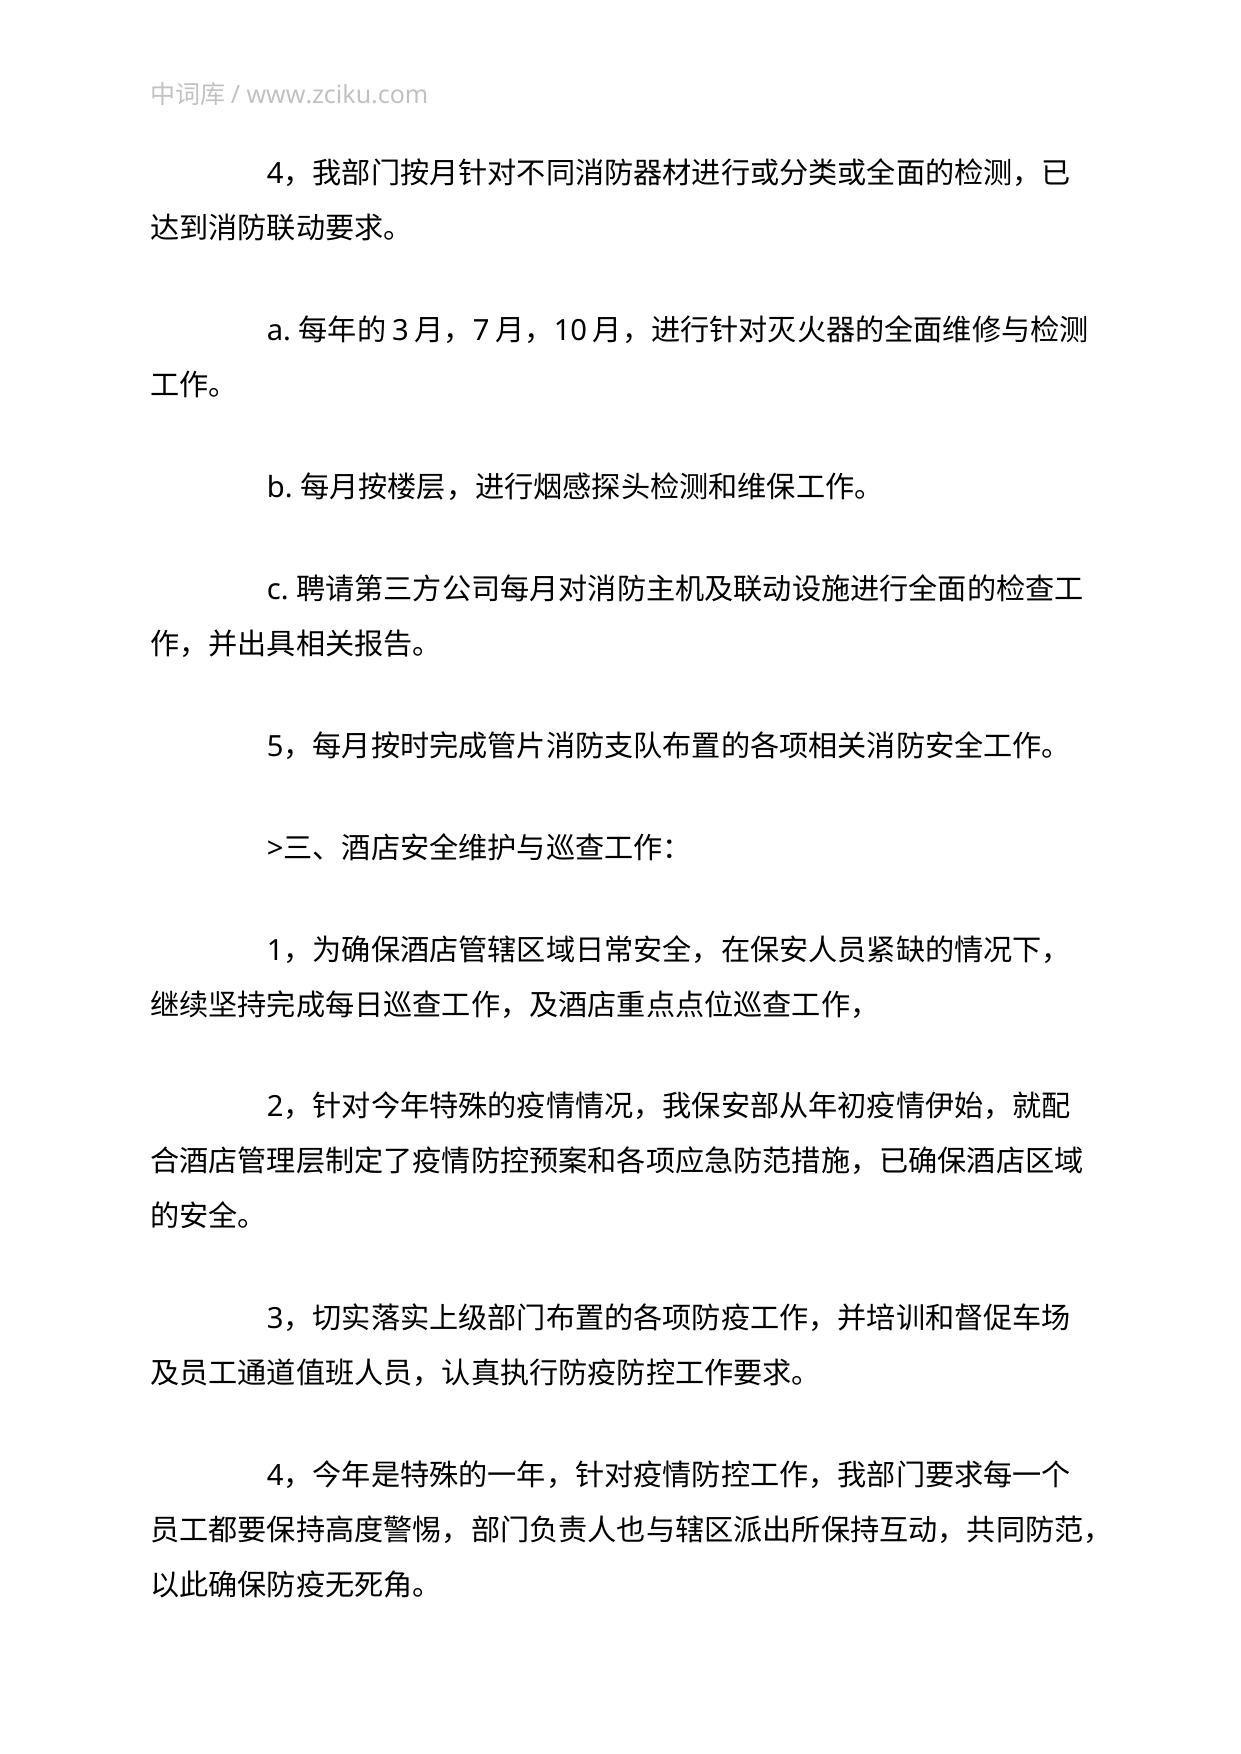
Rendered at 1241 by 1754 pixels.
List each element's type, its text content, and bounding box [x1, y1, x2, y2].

text 4，我部门按月针对不同消防器材进行或分类或全面的检测，已达到消防联动要求。 [150, 150, 1090, 247]
text 4，今年是特殊的一年，针对疫情防控工作，我部门要求每一个员工都要保持高度警惕，部门负责人也与辖区派出所保持互动，共同防范，以此确保防疫无死角。 [150, 1451, 1090, 1604]
text 1，为确保酒店管辖区域日常安全，在保安人员紧缺的情况下，继续坚持完成每日巡查工作，及酒店重点点位巡查工作， [150, 926, 1090, 1023]
text b. 每月按楼层，进行烟感探头检测和维保工作。 [150, 463, 1090, 506]
text 5，每月按时完成管片消防支队布置的各项相关消防安全工作。 [150, 722, 1090, 765]
text c. 聘请第三方公司每月对消防主机及联动设施进行全面的检查工作，并出具相关报告。 [150, 566, 1090, 663]
text a. 每年的3月，7月，10月，进行针对灭火器的全面维修与检测工作。 [150, 307, 1090, 404]
text >三、酒店安全维护与巡查工作： [150, 824, 1090, 867]
text 2，针对今年特殊的疫情情况，我保安部从年初疫情伊始，就配合酒店管理层制定了疫情防控预案和各项应急防范措施，已确保酒店区域的安全。 [150, 1083, 1090, 1235]
text 3，切实落实上级部门布置的各项防疫工作，并培训和督促车场及员工通道值班人员，认真执行防疫防控工作要求。 [150, 1295, 1090, 1392]
